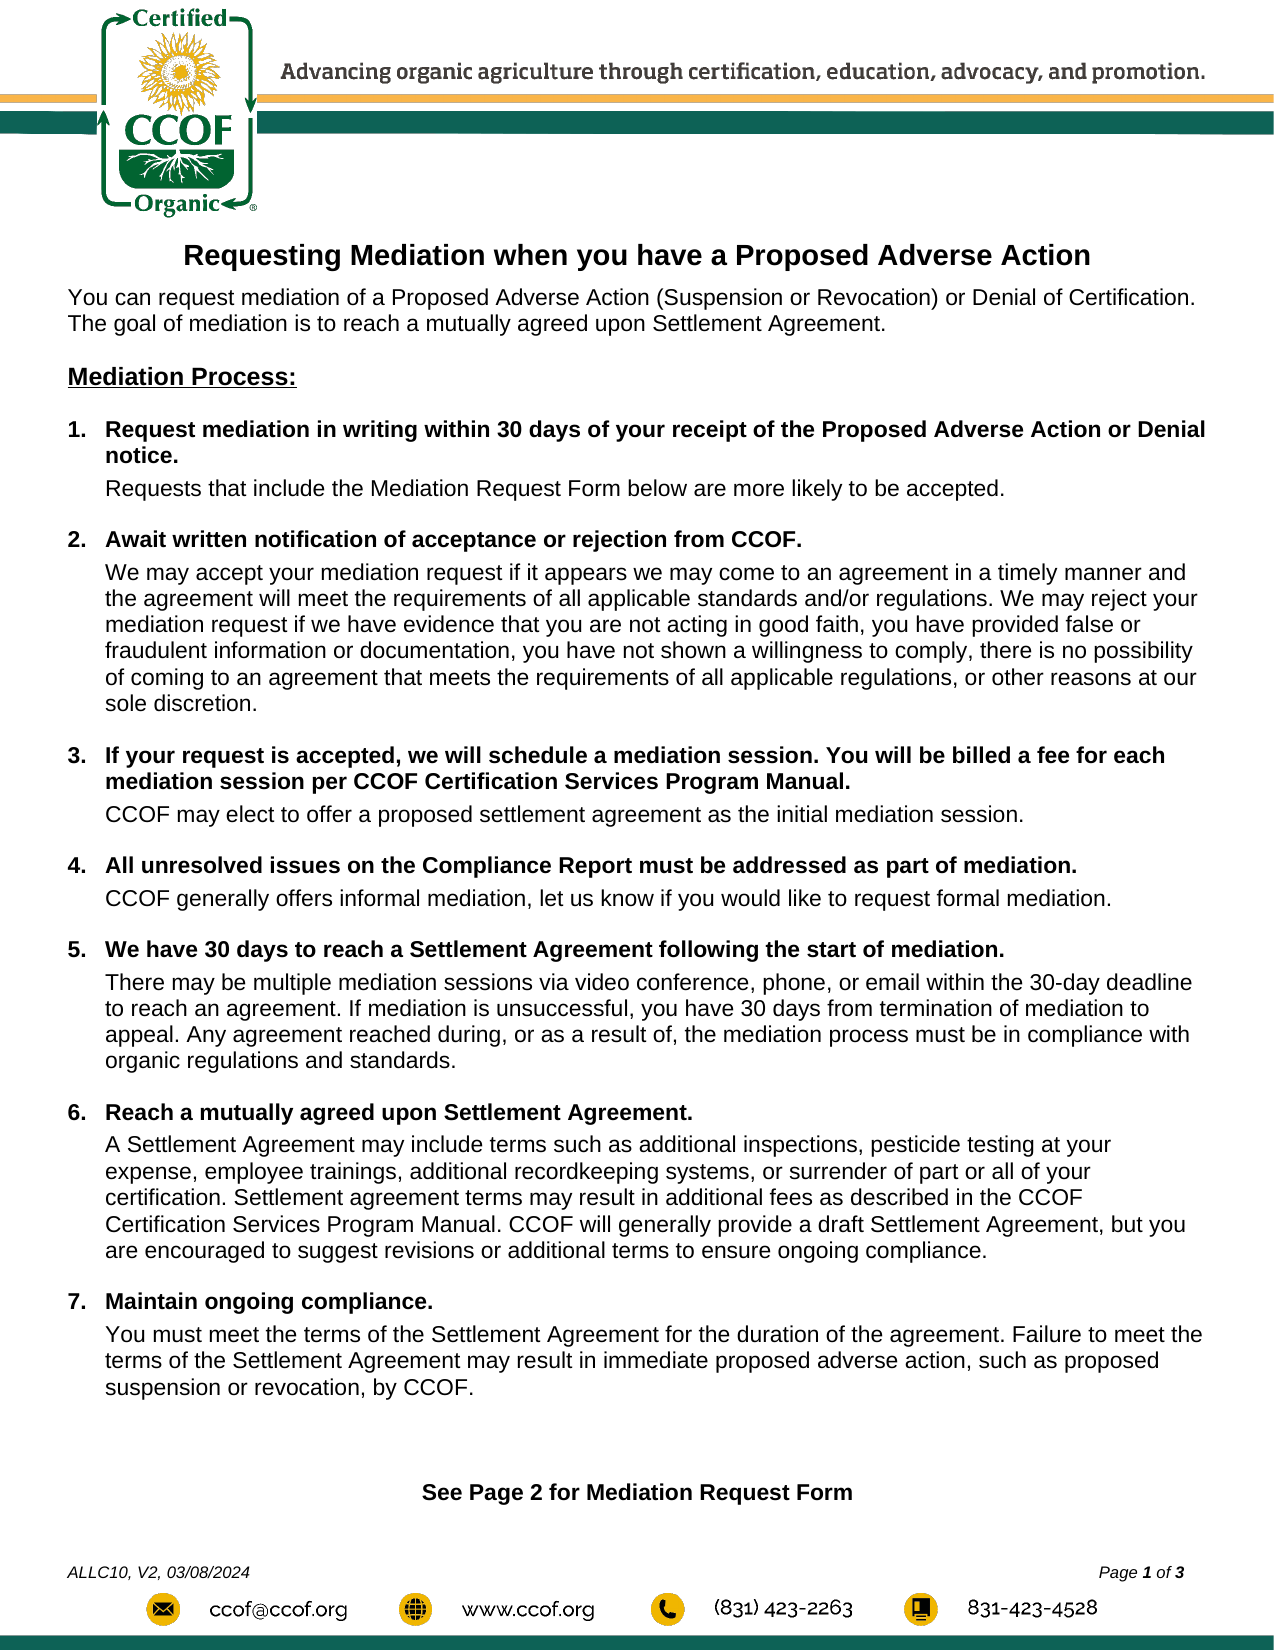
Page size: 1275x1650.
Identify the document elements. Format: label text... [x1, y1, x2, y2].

text You must meet the terms of the Settlement Agreement for the duration of the agreement. Failure to meet the terms of the Settlement Agreement may result in immediate proposed adverse action, such as proposed suspension or revocation, by CCOF. [105, 1321, 1207, 1400]
list CCOF may elect to offer a proposed settlement agreement as the initial mediation session. [105, 801, 1207, 827]
list We have 30 days to reach a Settlement Agreement following the start of mediation. [67, 936, 1207, 962]
text There may be multiple mediation sessions via video conference, phone, or email within the 30-day deadline to reach an agreement. If mediation is unsuccessful, you have 30 days from termination of mediation to appeal. Any agreement reached during, or as a result of, the mediation process must be in compliance with organic regulations and standards. [105, 968, 1207, 1074]
list All unresolved issues on the Compliance Report must be addressed as part of mediation. [67, 852, 1207, 878]
text A Settlement Agreement may include terms such as additional inspections, pesticide testing at your expense, employee trainings, additional recordkeeping systems, or surrender of part or all of your certification. Settlement agreement terms may result in additional fees as described in the CCOF Certification Services Program Manual. CCOF will generally provide a draft Settlement Agreement, but you are encouraged to suggest revisions or additional terms to ensure ongoing compliance. [105, 1131, 1207, 1263]
list Maintain ongoing compliance. [67, 1288, 1207, 1314]
list CCOF generally offers informal mediation, let us know if you would like to request formal mediation. [105, 884, 1207, 911]
picture [0, 1, 1274, 1650]
text We may accept your mediation request if it appears we may come to an agreement in a timely manner and the agreement will meet the requirements of all applicable standards and/or regulations. We may reject your mediation request if we have evidence that you are not acting in good faith, you have provided false or fraudulent information or documentation, you have not shown a willingness to comply, there is no possibility of coming to an agreement that meets the requirements of all applicable regulations, or other reasons at our sole discretion. [105, 558, 1207, 717]
text See Page 2 for Mediation Request Form [67, 1479, 1207, 1505]
list If your request is accepted, we will schedule a mediation session. You will be billed a fee for each mediation session per CCOF Certification Services Program Manual. [67, 742, 1207, 794]
text Mediation Process: [67, 362, 1207, 391]
list Request mediation in writing within 30 days of your receipt of the Proposed Adverse Action or Denial notice. [67, 416, 1207, 468]
text Requesting Mediation when you have a Proposed Adverse Action [67, 238, 1207, 272]
list Reach a mutually agreed upon Settlement Agreement. [67, 1099, 1207, 1125]
list Await written notification of acceptance or rejection from CCOF. [67, 526, 1207, 552]
text You can request mediation of a Proposed Adverse Action (Suspension or Revocation) or Denial of Certification. The goal of mediation is to reach a mutually agreed upon Settlement Agreement. [67, 284, 1207, 337]
text Requests that include the Mediation Request Form below are more likely to be accepted. [105, 474, 1207, 501]
